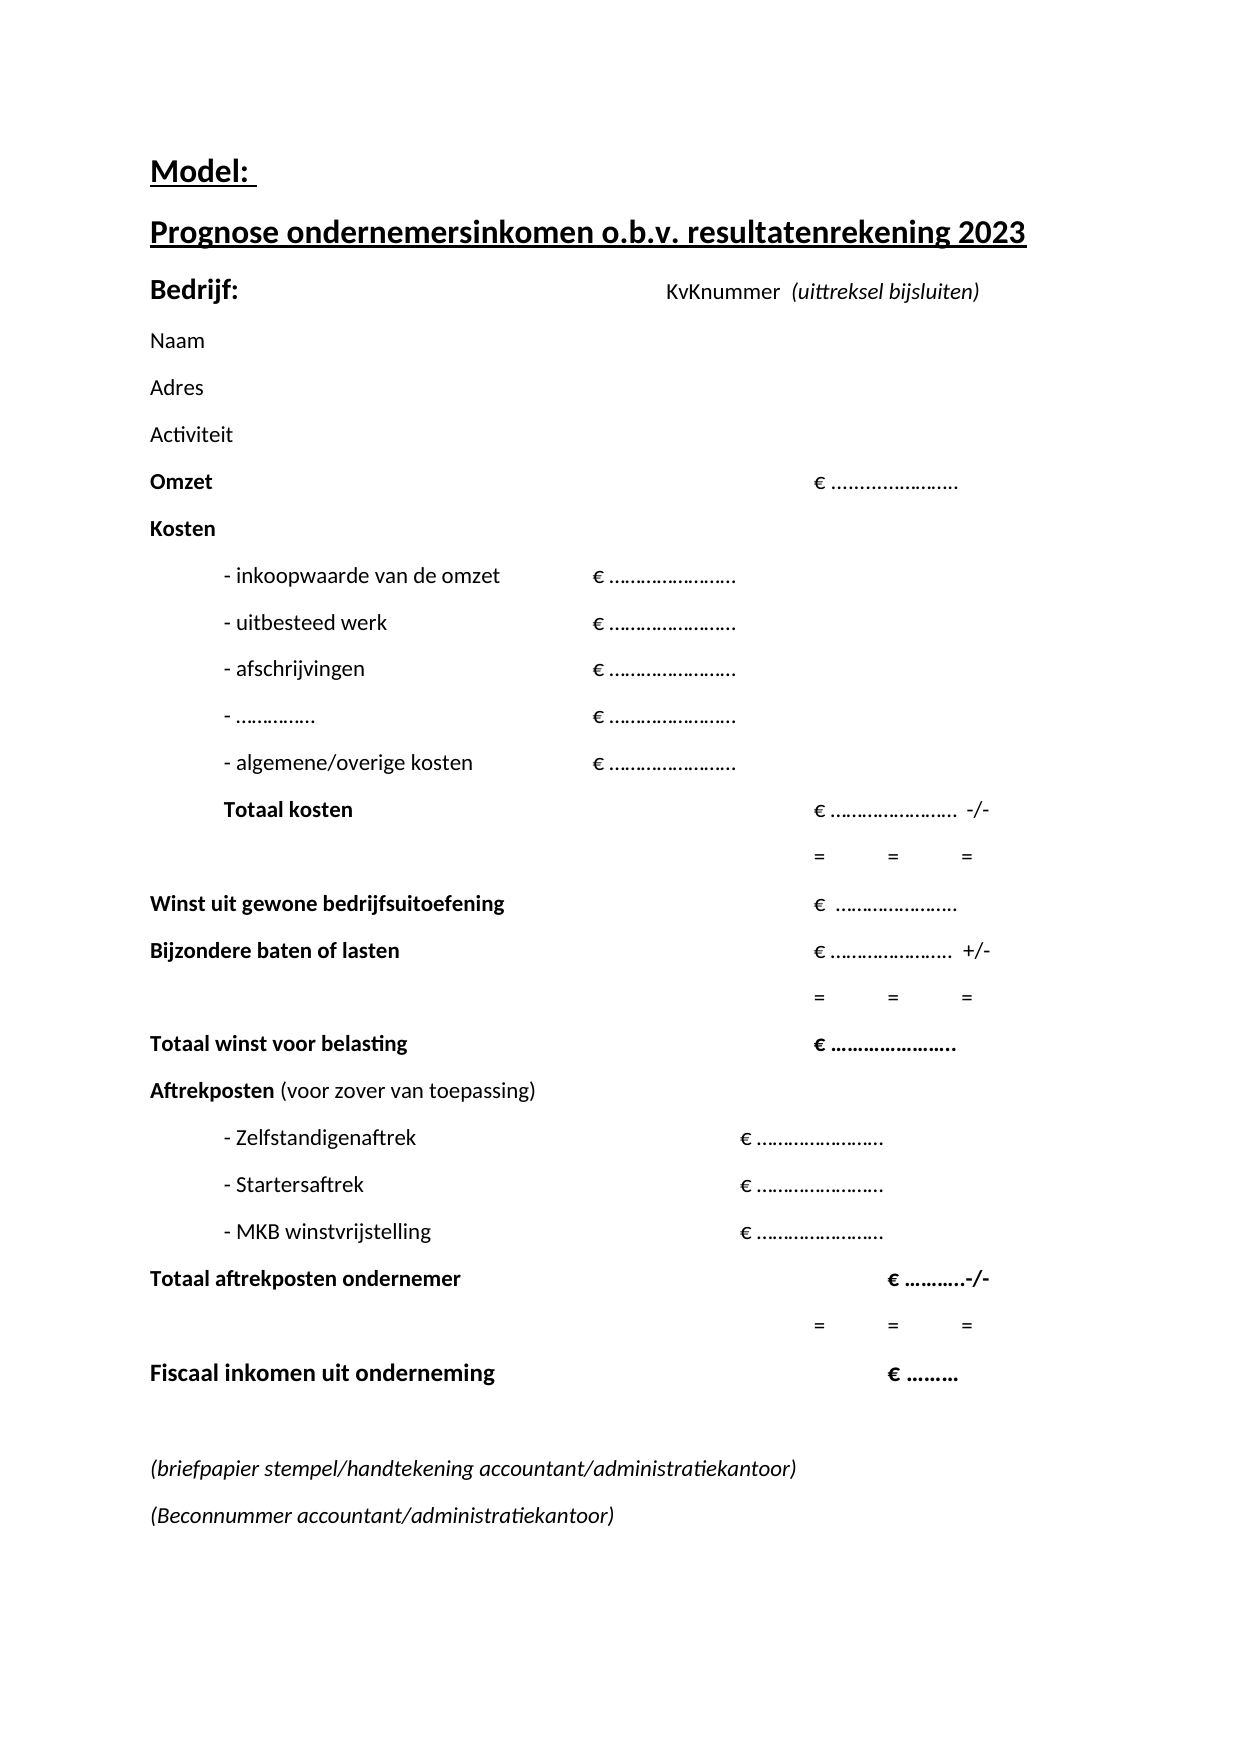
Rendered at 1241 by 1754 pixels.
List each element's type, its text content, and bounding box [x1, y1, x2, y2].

text Totaal aftrekposten ondernemer € ………..-/- [150, 1264, 1090, 1292]
text Model: [150, 150, 1090, 191]
text Winst uit gewone bedrijfsuitoefening € ………………….. [150, 889, 1090, 917]
text = = = [150, 983, 1090, 1011]
text Omzet € ............……….. [150, 467, 1090, 495]
text Naam [150, 326, 1090, 354]
text = = = [150, 842, 1090, 870]
text Bijzondere baten of lasten € ………………….. +/- [150, 936, 1090, 964]
text - …………… € …………………… [150, 701, 1090, 729]
text - inkoopwaarde van de omzet € …………………… [150, 561, 1090, 589]
text (briefpapier stempel/handtekening accountant/administratiekantoor) [150, 1454, 1090, 1482]
text Totaal winst voor belasting € ………………….. [150, 1029, 1090, 1057]
text - afschrijvingen € …………………… [150, 654, 1090, 682]
text Prognose ondernemersinkomen o.b.v. resultatenrekening 2023 [150, 211, 1090, 251]
text - Zelfstandigenaftrek € …………………… [150, 1123, 1090, 1151]
text Bedrijf: KvKnummer (uittreksel bijsluiten) [150, 271, 1090, 307]
text Totaal kosten € …………………… -/- [150, 795, 1090, 823]
text - uitbesteed werk € …………………… [150, 608, 1090, 636]
text (Beconnummer accountant/administratiekantoor) [150, 1501, 1090, 1529]
text - Startersaftrek € …………………… [150, 1170, 1090, 1198]
text = = = [150, 1311, 1090, 1339]
text Aftrekposten (voor zover van toepassing) [150, 1076, 1090, 1104]
text - MKB winstvrijstelling € …………………… [150, 1217, 1090, 1245]
text Kosten [150, 514, 1090, 542]
text Adres [150, 373, 1090, 401]
text Activiteit [150, 420, 1090, 448]
text Fiscaal inkomen uit onderneming € ……… [150, 1358, 1090, 1388]
text - algemene/overige kosten € …………………… [150, 748, 1090, 776]
